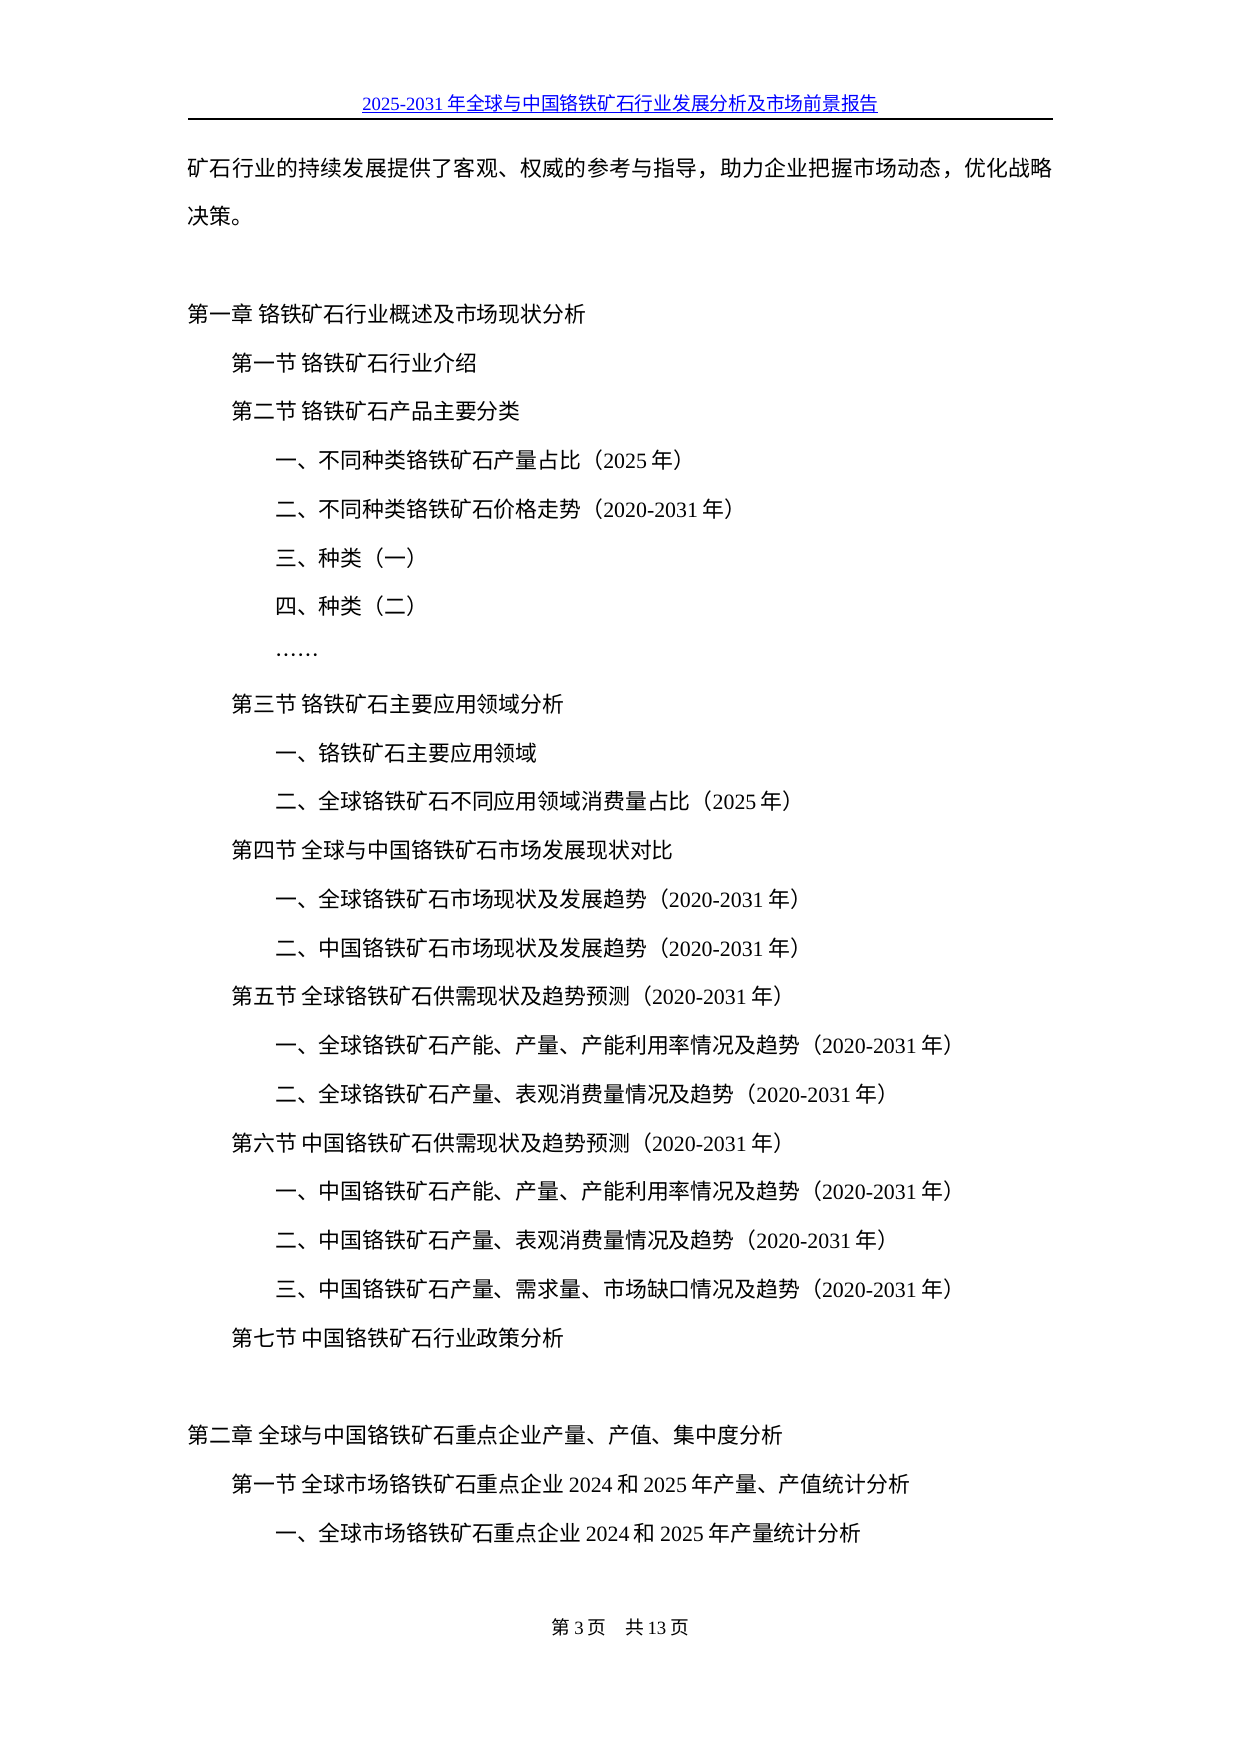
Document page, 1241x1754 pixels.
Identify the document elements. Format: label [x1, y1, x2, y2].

text [187, 150, 1053, 1548]
